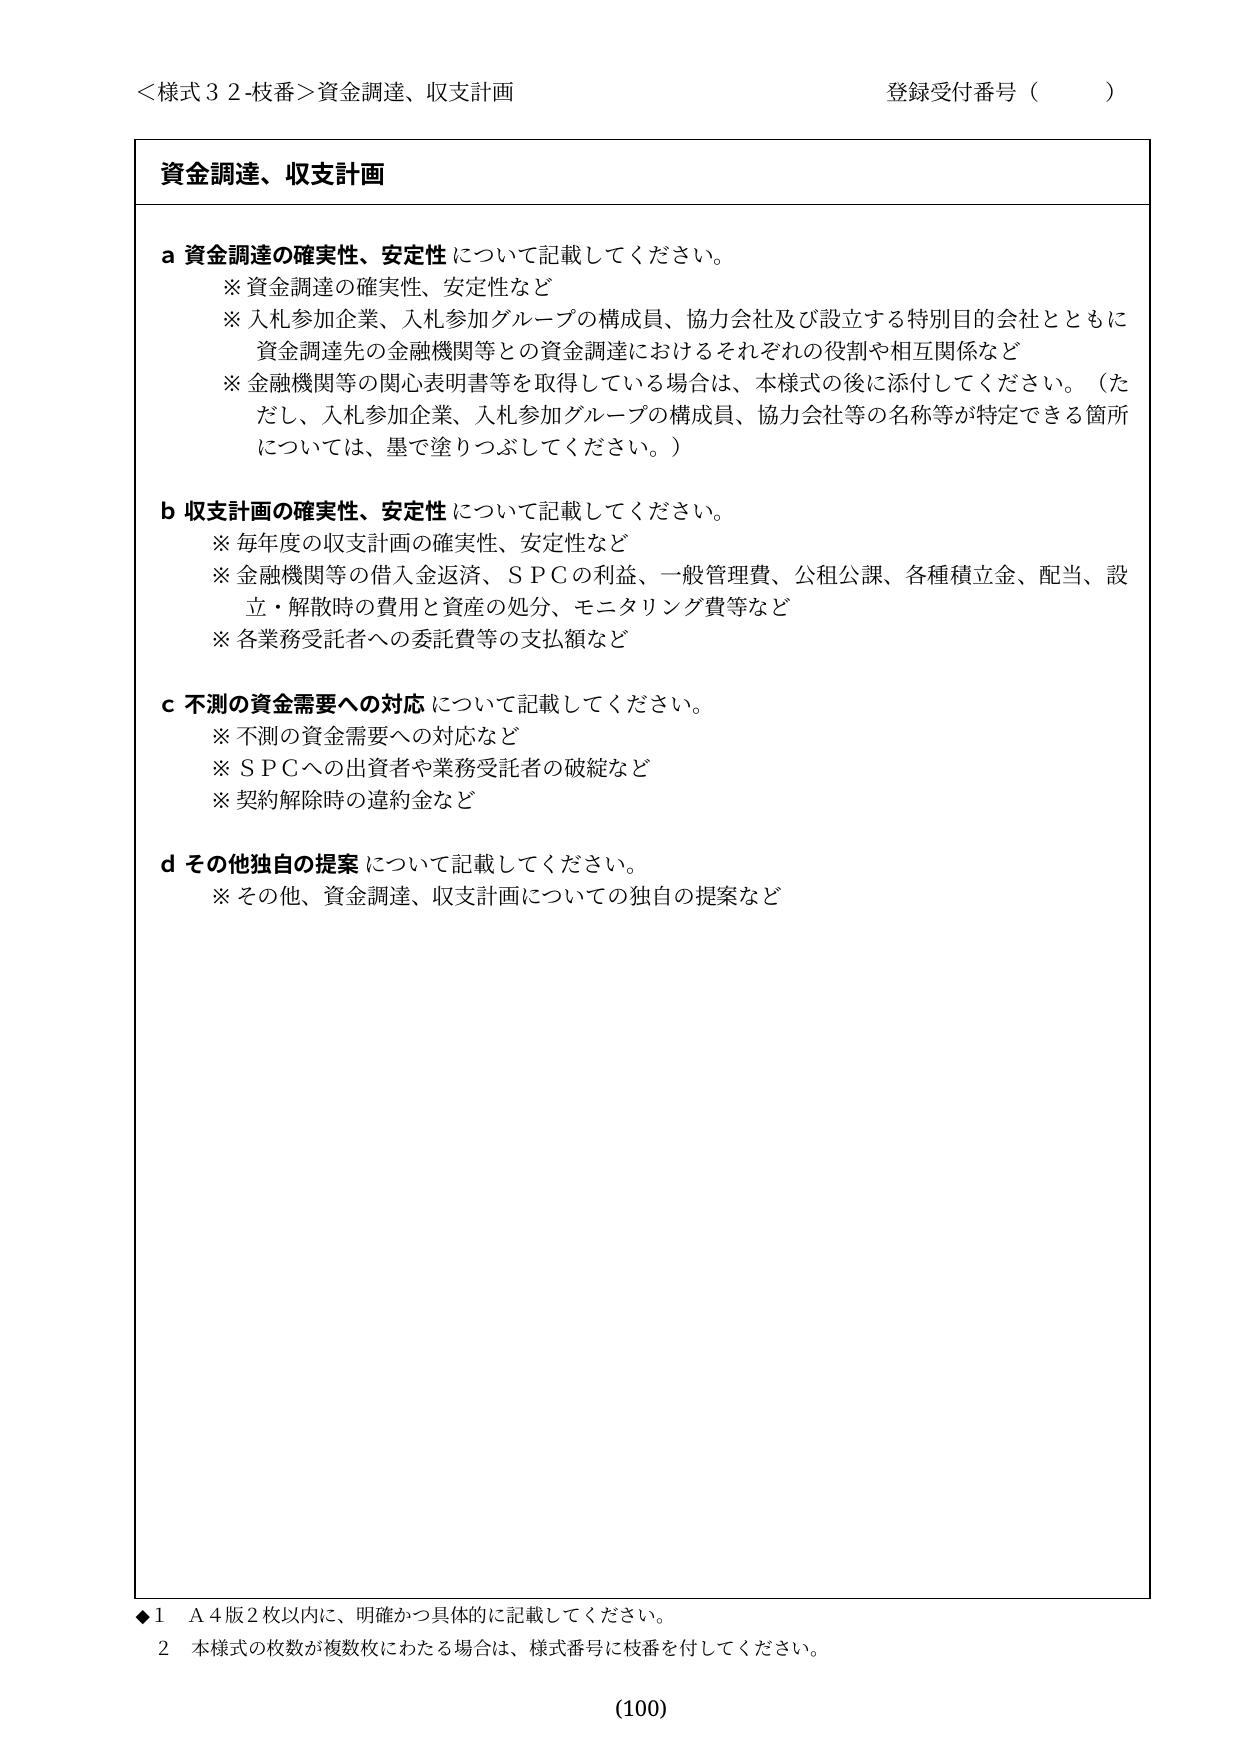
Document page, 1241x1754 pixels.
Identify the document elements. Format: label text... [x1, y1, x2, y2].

subtitle ＜様式３２-枝番＞資金調達、収支計画 登録受付番号（ ） [135, 75, 1146, 107]
text ２ 本様式の枚数が複数枚にわたる場合は、様式番号に枝番を付してください。 [135, 1631, 1146, 1663]
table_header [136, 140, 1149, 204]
text ◆１ Ａ４版２枚以内に、明確かつ具体的に記載してください。 [135, 1599, 1146, 1631]
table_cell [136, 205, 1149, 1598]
